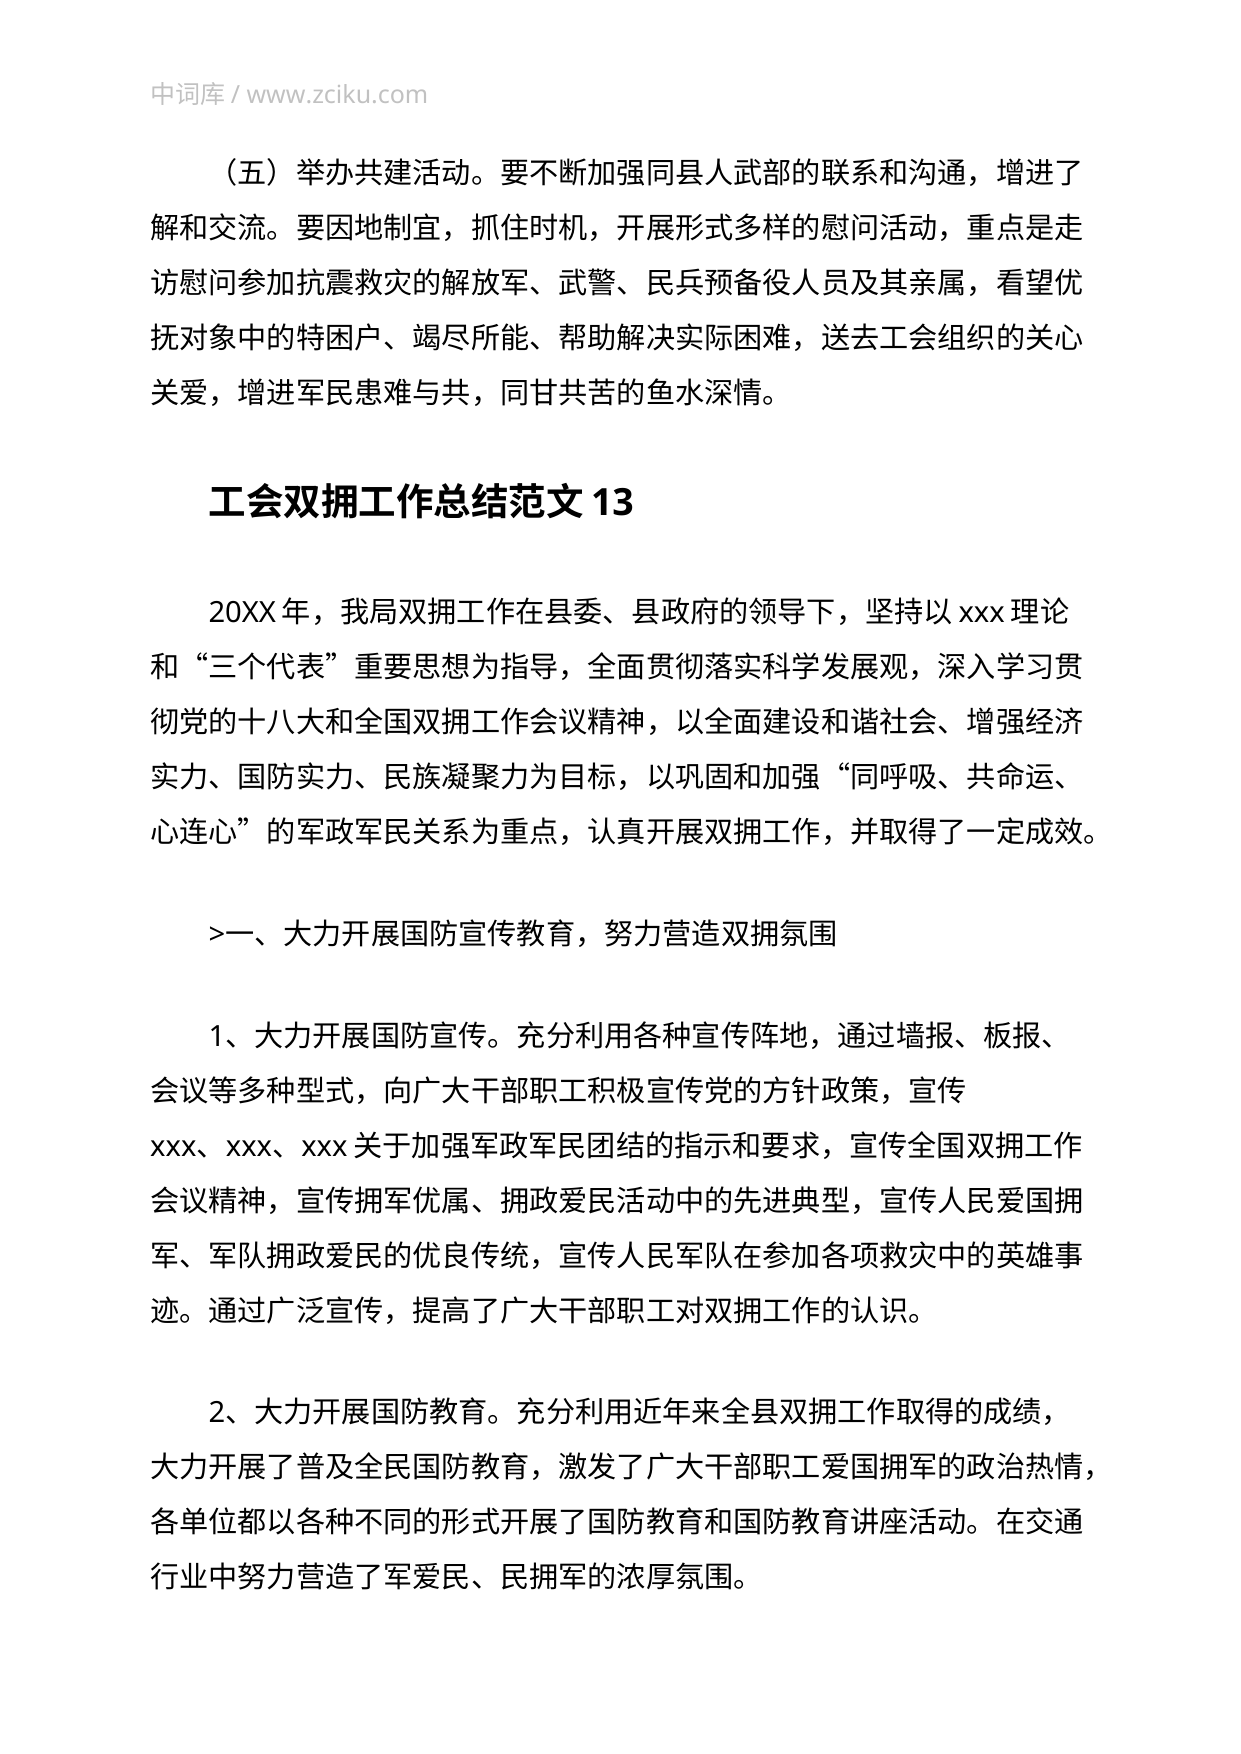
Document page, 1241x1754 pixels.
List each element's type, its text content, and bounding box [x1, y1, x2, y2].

text （五）举办共建活动。要不断加强同县人武部的联系和沟通，增进了解和交流。要因地制宜，抓住时机，开展形式多样的慰问活动，重点是走访慰问参加抗震救灾的解放军、武警、民兵预备役人员及其亲属，看望优抚对象中的特困户、竭尽所能、帮助解决实际困难，送去工会组织的关心关爱，增进军民患难与共，同甘共苦的鱼水深情。 [150, 150, 1090, 412]
text 20XX年，我局双拥工作在县委、县政府的领导下，坚持以xxx理论和“三个代表”重要思想为指导，全面贯彻落实科学发展观，深入学习贯彻党的十八大和全国双拥工作会议精神，以全面建设和谐社会、增强经济实力、国防实力、民族凝聚力为目标，以巩固和加强“同呼吸、共命运、心连心”的军政军民关系为重点，认真开展双拥工作，并取得了一定成效。 [150, 589, 1090, 851]
text 工会双拥工作总结范文13 [150, 471, 1090, 526]
text >一、大力开展国防宣传教育，努力营造双拥氛围 [150, 910, 1090, 953]
text 2、大力开展国防教育。充分利用近年来全县双拥工作取得的成绩，大力开展了普及全民国防教育，激发了广大干部职工爱国拥军的政治热情，各单位都以各种不同的形式开展了国防教育和国防教育讲座活动。在交通行业中努力营造了军爱民、民拥军的浓厚氛围。 [150, 1389, 1090, 1596]
text 1、大力开展国防宣传。充分利用各种宣传阵地，通过墙报、板报、会议等多种型式，向广大干部职工积极宣传党的方针政策，宣传xxx、xxx、xxx关于加强军政军民团结的指示和要求，宣传全国双拥工作会议精神，宣传拥军优属、拥政爱民活动中的先进典型，宣传人民爱国拥军、军队拥政爱民的优良传统，宣传人民军队在参加各项救灾中的英雄事迹。通过广泛宣传，提高了广大干部职工对双拥工作的认识。 [150, 1012, 1090, 1329]
